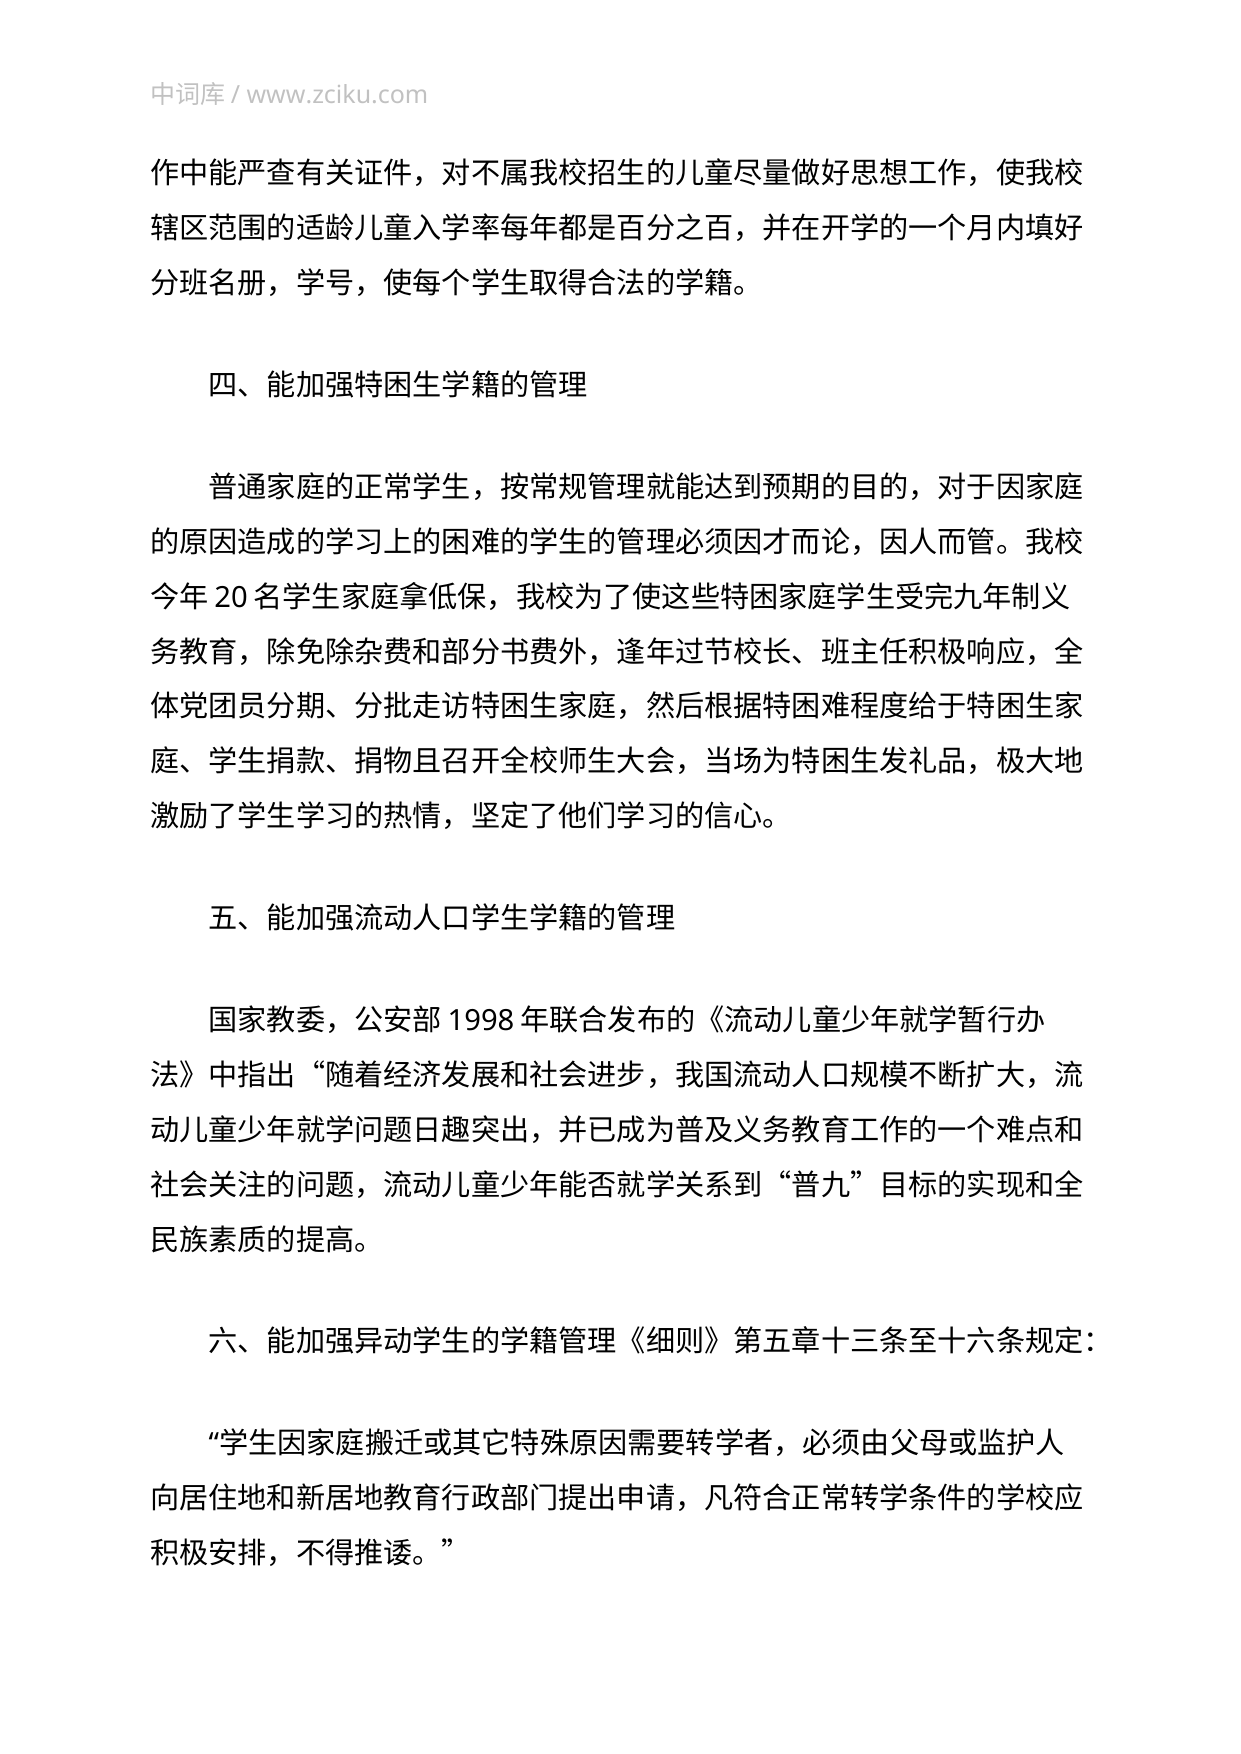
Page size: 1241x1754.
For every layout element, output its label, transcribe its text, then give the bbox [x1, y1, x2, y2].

text 普通家庭的正常学生，按常规管理就能达到预期的目的，对于因家庭的原因造成的学习上的困难的学生的管理必须因才而论，因人而管。我校今年20名学生家庭拿低保，我校为了使这些特困家庭学生受完九年制义务教育，除免除杂费和部分书费外，逢年过节校长、班主任积极响应，全体党团员分期、分批走访特困生家庭，然后根据特困难程度给于特困生家庭、学生捐款、捐物且召开全校师生大会，当场为特困生发礼品，极大地激励了学生学习的热情，坚定了他们学习的信心。 [150, 463, 1090, 835]
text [150, 150, 1090, 302]
text 五、能加强流动人口学生学籍的管理 [150, 894, 1090, 937]
text 四、能加强特困生学籍的管理 [150, 362, 1090, 404]
text 六、能加强异动学生的学籍管理《细则》第五章十三条至十六条规定： [150, 1318, 1090, 1360]
text 国家教委，公安部1998年联合发布的《流动儿童少年就学暂行办法》中指出“随着经济发展和社会进步，我国流动人口规模不断扩大，流动儿童少年就学问题日趣突出，并已成为普及义务教育工作的一个难点和社会关注的问题，流动儿童少年能否就学关系到“普九”目标的实现和全民族素质的提高。 [150, 996, 1090, 1258]
text “学生因家庭搬迁或其它特殊原因需要转学者，必须由父母或监护人向居住地和新居地教育行政部门提出申请，凡符合正常转学条件的学校应积极安排，不得推诿。” [150, 1419, 1090, 1572]
